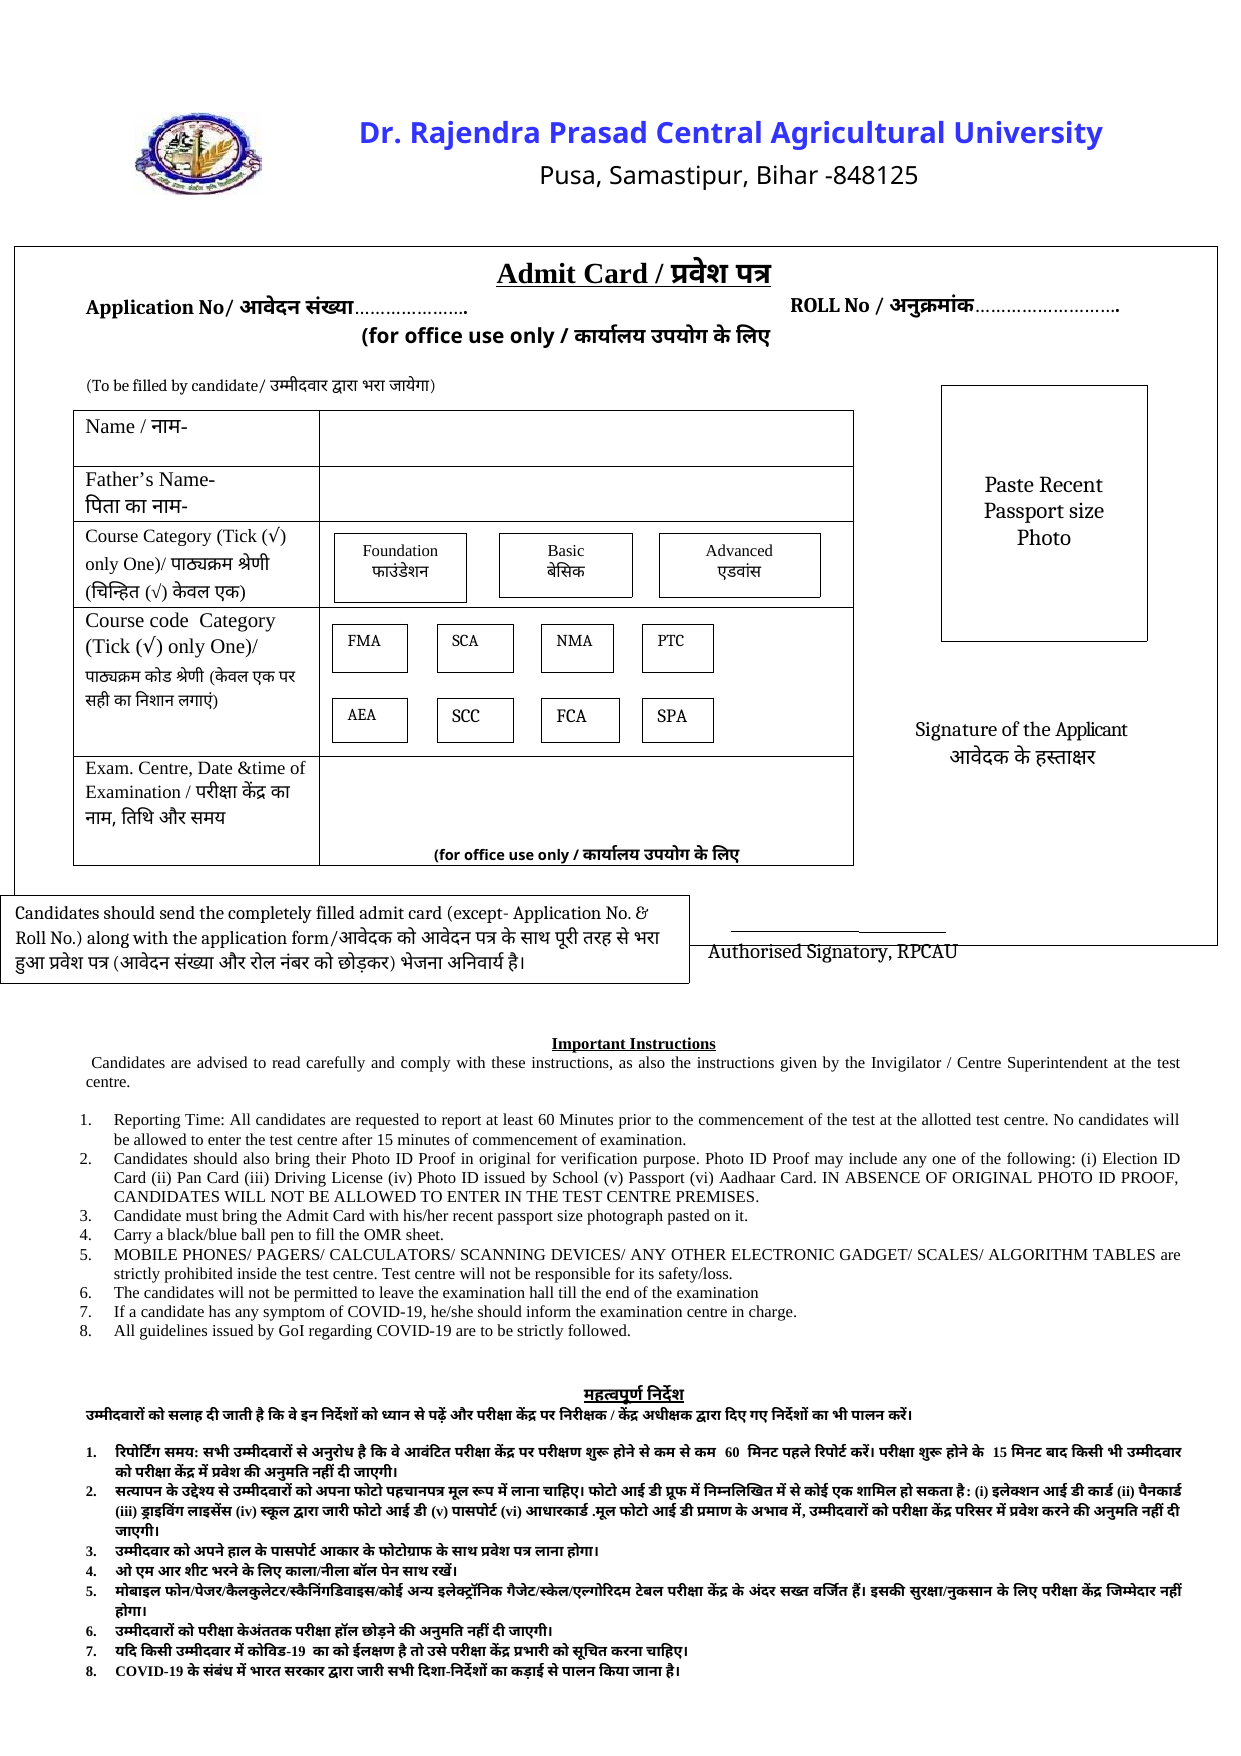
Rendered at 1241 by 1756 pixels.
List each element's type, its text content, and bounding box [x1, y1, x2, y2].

list उम्मीदवार को अपने हाल के पासपोर्ट आकार के फोटोग्राफ के साथ प्रवेश पत्र लाना होगा। [86, 1541, 1182, 1561]
table_cell Father’s Name- पिता का नाम- [74, 467, 319, 521]
text (To be filled by candidate/ उम्मीदवार द्वारा भरा जायेगा) [86, 373, 1182, 396]
text महत्वपूर्ण निर्देश [86, 1382, 1182, 1405]
text Admit Card / प्रवेश पत्र [86, 253, 1182, 292]
list Candidates should also bring their Photo ID Proof in original for verification purpose. Photo ID Proof may include any one of the following: (i) Election ID Card (ii) Pan Card (iii) Driving License (iv) Photo ID issued by School (v) Passport (vi) Aadhaar Card. IN ABSENCE OF ORIGINAL PHOTO ID PROOF, CANDIDATES WILL NOT BE ALLOWED TO ENTER IN THE TEST CENTRE PREMISES. [86, 1148, 1182, 1206]
list ओ एम आर शीट भरने के लिए काला/नीला बॉल पेन साथ रखें। [86, 1561, 1182, 1581]
table_cell [320, 608, 853, 756]
table_header [320, 411, 853, 466]
text (for office use only / कार्यालय उपयोग के लिए ) केलिए) [86, 321, 775, 349]
table_header [114, 113, 327, 199]
list उम्मीदवारों को परीक्षा केअंततक परीक्षा हॉल छोड़ने की अनुमति नहीं दी जाएगी। [86, 1621, 1182, 1640]
table_cell [320, 467, 853, 521]
list COVID-19 के संबंध में भारत सरकार द्वारा जारी सभी दिशा-निर्देशों का कड़ाई से पालन किया जाना है। [86, 1660, 1182, 1680]
table_header Name / नाम- [74, 411, 319, 466]
list The candidates will not be permitted to leave the examination hall till the end of the examination [86, 1283, 1182, 1302]
table_cell (for office use only / कार्यालय उपयोग के लिए [320, 757, 853, 865]
table_cell Course Category (Tick (√) only One)/ पाठ्यक्रम श्रेणी (चिन्हित (√) केवल एक) [74, 522, 319, 607]
list Carry a black/blue ball pen to fill the OMR sheet. [86, 1225, 1182, 1244]
table_cell Exam. Centre, Date &time of Examination / परीक्षा केंद्र का नाम, तिथि और समय [74, 757, 319, 865]
table_header Dr. Rajendra Prasad Central Agricultural University Pusa, Samastipur, Bihar -848125 [328, 113, 1142, 199]
text Important Instructions [86, 1033, 1182, 1053]
text आवेदक के हस्ताक्षर [854, 742, 1172, 770]
list All guidelines issued by GoI regarding COVID-19 are to be strictly followed. [86, 1321, 1182, 1340]
list सत्यापन के उद्देश्य से उम्मीदवारों को अपना फोटो पहचानपत्र मूल रूप में लाना चाहिए। फोटो आई डी प्रूफ में निम्नलिखित में से कोई एक शामिल हो सकता है: (i) इलेक्शन आई डी कार्ड (ii) पैनकार्ड (iii) ड्राइविंग लाइसेंस (iv) स्कूल द्वारा जारी फोटो आई डी (v) पासपोर्ट (vi) आधारकार्ड .मूल फोटो आई डी प्रमाण के अभाव में, उम्मीदवारों को परीक्षा केंद्र परिसर में प्रवेश करने की अनुमति नहीं दी जाएगी। [86, 1481, 1182, 1541]
list मोबाइल फोन/पेजर/कैलकुलेटर/स्कैनिंगडिवाइस/कोई अन्य इलेक्ट्रॉनिक गैजेट/स्केल/एल्गोरिदम टेबल परीक्षा केंद्र के अंदर सख्त वर्जित हैं। इसकी सुरक्षा/नुकसान के लिए परीक्षा केंद्र जिम्मेदार नहीं होगा। [86, 1581, 1182, 1621]
table_cell [320, 522, 853, 607]
list यदि किसी उम्मीदवार में कोविड-19 का को ईलक्षण है तो उसे परीक्षा केंद्र प्रभारी को सूचित करना चाहिए। [86, 1640, 1182, 1660]
list रिपोर्टिंग समय: सभी उम्मीदवारों से अनुरोध है कि वे आवंटित परीक्षा केंद्र पर परीक्षण शुरू होने से कम से कम 60 मिनट पहले रिपोर्ट करें। परीक्षा शुरू होने के 15 मिनट बाद किसी भी उम्मीदवार को परीक्षा केंद्र में प्रवेश की अनुमति नहीं दी जाएगी। [86, 1441, 1182, 1481]
text Authorised Signatory, RPCAU [690, 946, 1182, 964]
list MOBILE PHONES/ PAGERS/ CALCULATORS/ SCANNING DEVICES/ ANY OTHER ELECTRONIC GADGET/ SCALES/ ALGORITHM TABLES are strictly prohibited inside the test centre. Test centre will not be responsible for its safety/loss. [86, 1244, 1182, 1283]
table_cell Course code Category (Tick (√) only One)/ पाठ्यक्रम कोड श्रेणी (केवल एक पर सही का निशान लगाएं) [74, 608, 319, 756]
text Signature of the Applicant [854, 718, 1172, 742]
text Application No/ आवेदन संख्या…………………. [86, 292, 775, 321]
list Candidate must bring the Admit Card with his/her recent passport size photograph pasted on it. [86, 1206, 1182, 1225]
picture [134, 112, 262, 195]
text उम्मीदवारों को सलाह दी जाती है कि वे इन निर्देशों को ध्यान से पढ़ें और परीक्षा केंद्र पर निरीक्षक / केंद्र अधीक्षक द्वारा दिए गए निर्देशों का भी पालन करें। [86, 1405, 1182, 1425]
list If a candidate has any symptom of COVID-19, he/she should inform the examination centre in charge. [86, 1302, 1182, 1321]
list Reporting Time: All candidates are requested to report at least 60 Minutes prior to the commencement of the test at the allotted test centre. No candidates will be allowed to enter the test centre after 15 minutes of commencement of examination. [86, 1110, 1182, 1148]
text Candidates are advised to read carefully and comply with these instructions, as also the instructions given by the Invigilator / Centre Superintendent at the test centre. [86, 1053, 1182, 1091]
